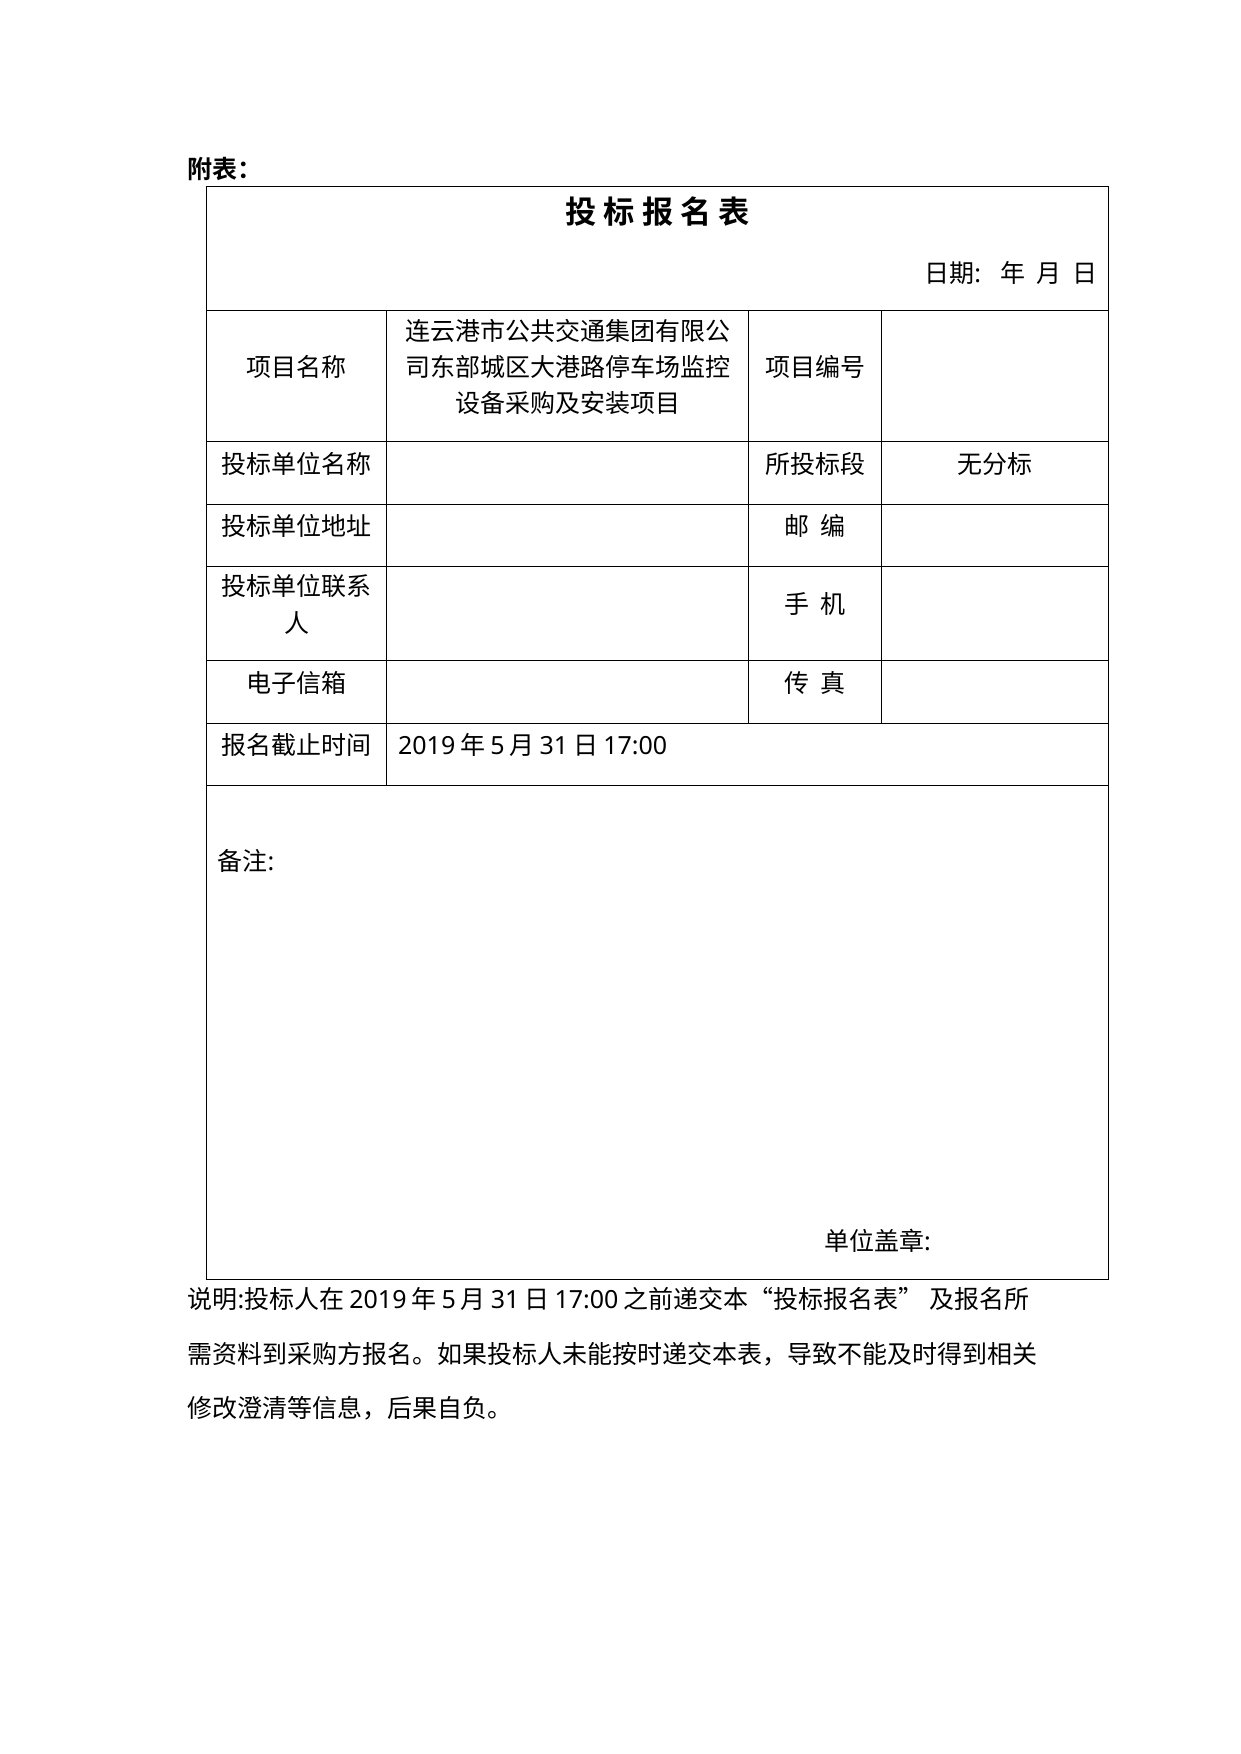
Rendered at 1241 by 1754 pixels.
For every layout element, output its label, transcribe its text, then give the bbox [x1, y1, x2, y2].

table_cell 2019年5月31日17:00 [387, 724, 1108, 785]
table_cell 备注: 单位盖章: [207, 786, 1108, 1279]
table_cell 报名截止时间 [207, 724, 386, 785]
subtitle 附表： [187, 150, 1053, 186]
table_cell [882, 661, 1108, 723]
table_cell 投标单位名称 [207, 442, 386, 503]
table_cell 投标单位联系人 [207, 567, 386, 660]
table_cell [387, 505, 748, 566]
table_cell 所投标段 [749, 442, 881, 503]
table_cell [882, 505, 1108, 566]
table_cell 邮 编 [749, 505, 881, 566]
table_cell 传 真 [749, 661, 881, 723]
table_cell 手 机 [749, 567, 881, 660]
table_cell [387, 567, 748, 660]
table_cell [882, 567, 1108, 660]
table_cell [387, 442, 748, 503]
table_cell 电子信箱 [207, 661, 386, 723]
table_cell 连云港市公共交通集团有限公司东部城区大港路停车场监控设备采购及安装项目 [387, 311, 748, 441]
table_cell [387, 661, 748, 723]
text 说明:投标人在2019年5月31日17:00之前递交本“投标报名表” 及报名所需资料到采购方报名。如果投标人未能按时递交本表，导致不能及时得到相关修改澄清等信息，后果自负。 [187, 1280, 1053, 1425]
table_cell 项目名称 [207, 311, 386, 441]
table_header 投 标 报 名 表 日期: 年 月 日 [207, 187, 1108, 310]
table_cell 项目编号 [749, 311, 881, 441]
table_cell 投标单位地址 [207, 505, 386, 566]
table_cell [882, 311, 1108, 441]
table_cell 无分标 [882, 442, 1108, 503]
